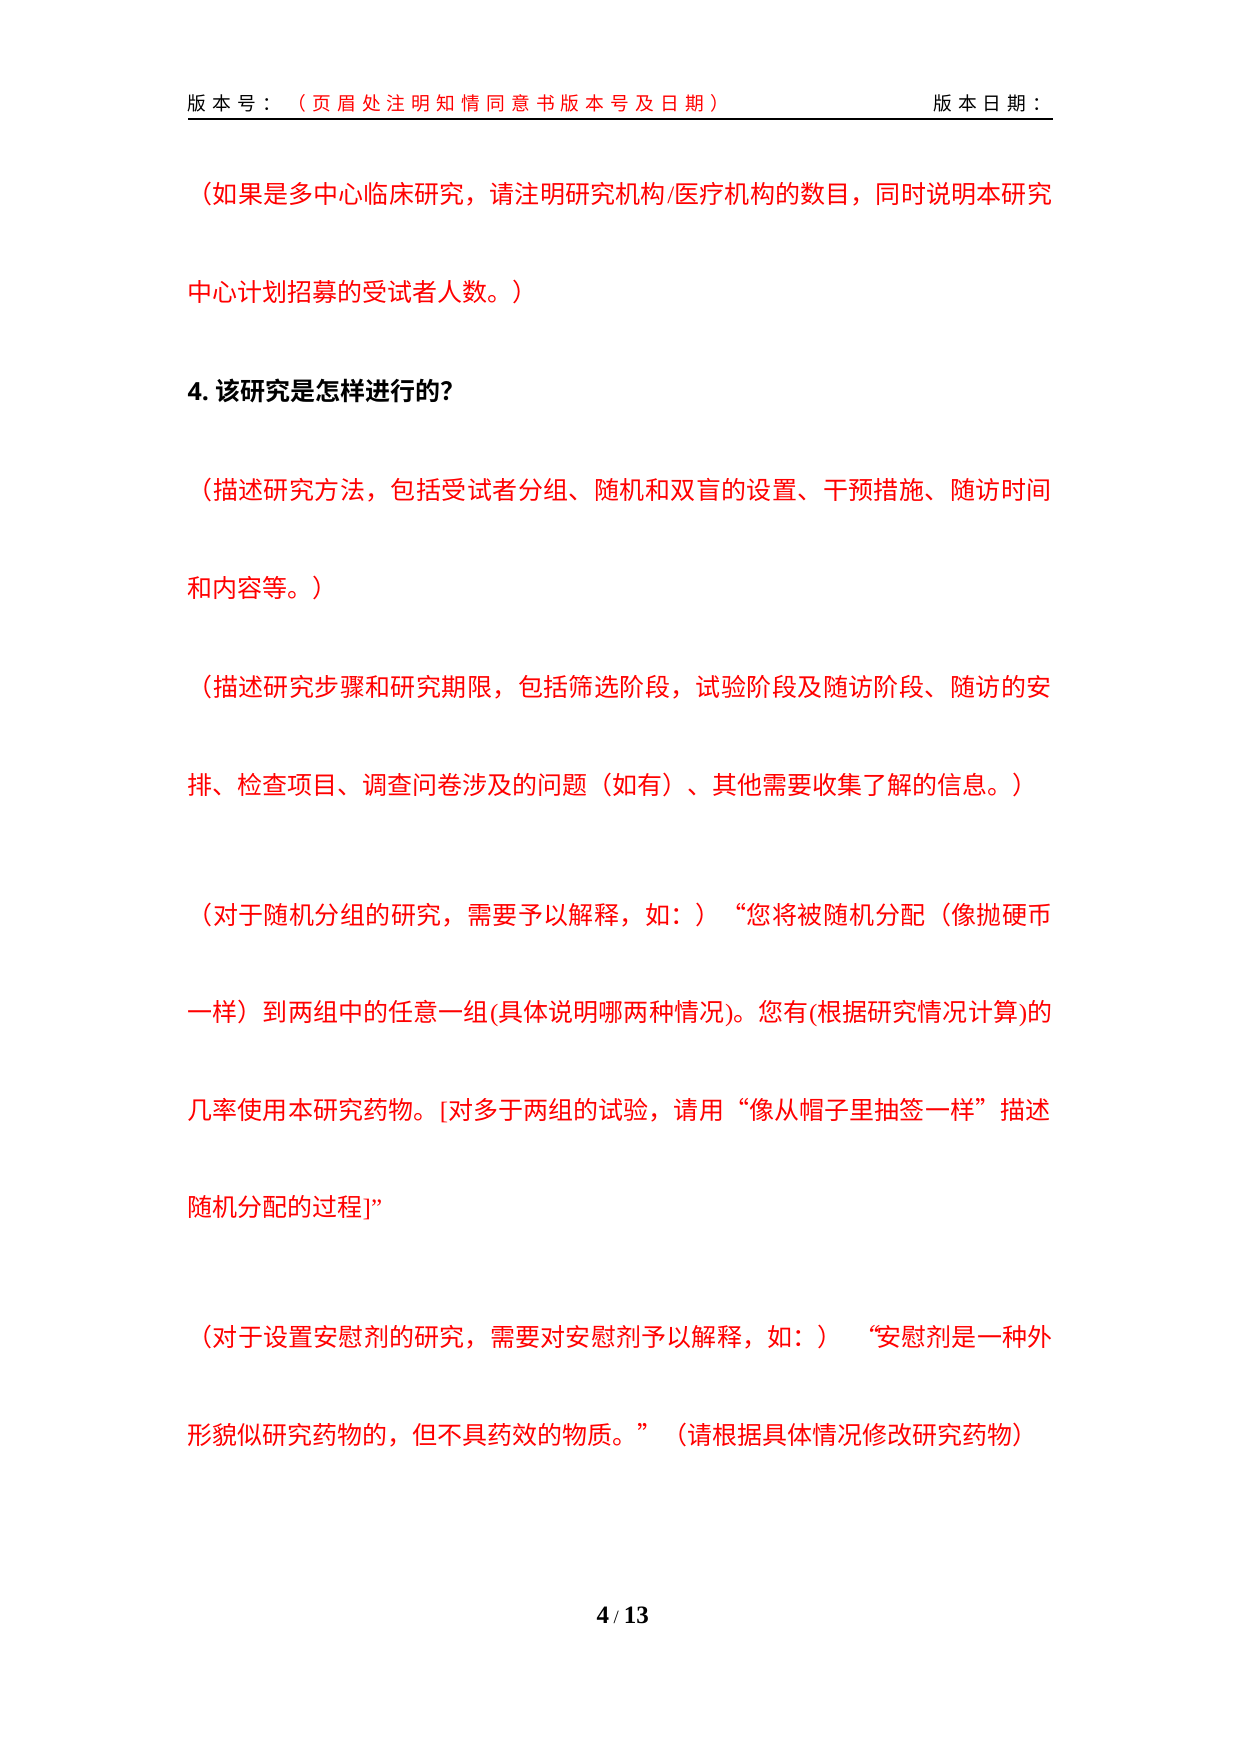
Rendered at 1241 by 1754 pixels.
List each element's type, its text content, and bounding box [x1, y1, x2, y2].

text （描述研究步骤和研究期限，包括筛选阶段，试验阶段及随访阶段、随访的安排、检查项目、调查问卷涉及的问题（如有）、其他需要收集了解的信息。） [187, 653, 1053, 816]
text 4. 该研究是怎样进行的？ [187, 357, 1053, 422]
text （描述研究方法，包括受试者分组、随机和双盲的设置、干预措施、随访时间和内容等。） [187, 456, 1053, 619]
text （对于随机分组的研究，需要予以解释，如：）“您将被随机分配（像抛硬币一样）到两组中的任意一组(具体说明哪两种情况)。您有(根据研究情况计算)的几率使用本研究药物。[对多于两组的试验，请用“像从帽子里抽签一样”描述随机分配的过程]” [187, 881, 1053, 1238]
text （如果是多中心临床研究，请注明研究机构/医疗机构的数目，同时说明本研究中心计划招募的受试者人数。） [187, 160, 1053, 323]
text （对于设置安慰剂的研究，需要对安慰剂予以解释，如：） “安慰剂是一种外形貌似研究药物的，但不具药效的物质。”（请根据具体情况修改研究药物） [187, 1303, 1053, 1466]
